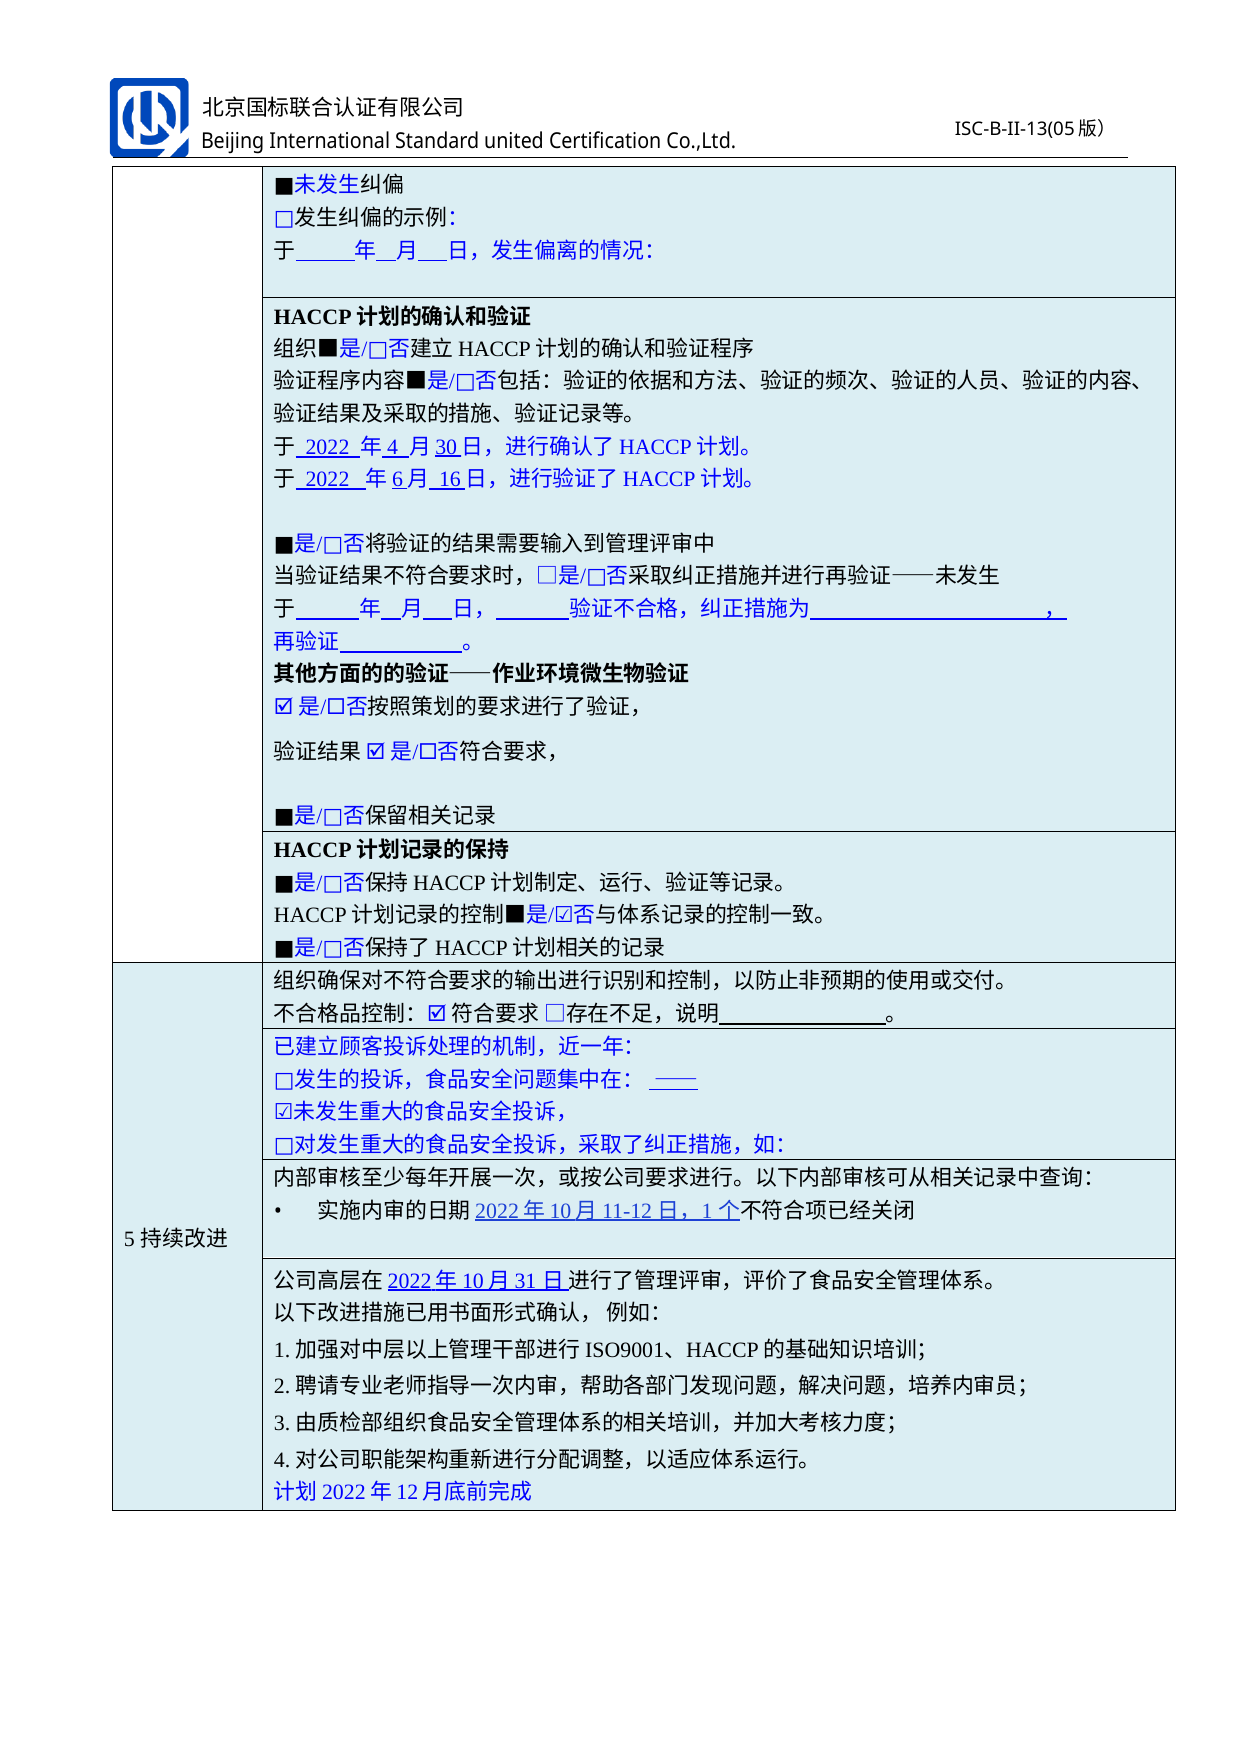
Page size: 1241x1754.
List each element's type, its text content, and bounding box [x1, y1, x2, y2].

table_cell 内部审核至少每年开展一次，或按公司要求进行。以下内部审核可从相关记录中查询： • 实施内审的日期2022年10月11-12 日，1 个不符合项已经关闭 [263, 1160, 1175, 1257]
table_cell 公司高层在2022年10月31 日 进行了管理评审，评价了食品安全管理体系。 以下改进措施已用书面形式确认， 例如： 加强对中层以上管理干部进行 ISO9001、HACCP 的基础知识培训； 聘请专业老师指导一次内审，帮助各部门发现问题，解决问题，培养内审员； 由质检部组织食品安全管理体系的相关培训，并加大考核力度； 对公司职能架构重新进行分配调整，以适应体系运行。 计划2022年12月底前完成 [263, 1259, 1175, 1510]
table_cell 已建立顾客投诉处理的机制，近一年： □发生的投诉，食品安全问题集中在： —— ☑未发生重大的食品安全投诉， □对发生重大的食品安全投诉，采取了纠正措施，如： [263, 1029, 1175, 1159]
table_cell HACCP计划的确认和验证 组织■是/□否建立HACCP计划的确认和验证程序 验证程序内容■是/□否包括：验证的依据和方法、验证的频次、验证的人员、验证的内容、验证结果及采取的措施、验证记录等。 于 2022 年 4 月30日，进行确认了HACCP计划。 于 2022 年6月 16日，进行验证了HACCP计划。 ■是/□否将验证的结果需要输入到管理评审中 当验证结果不符合要求时，□是/□否采取纠正措施并进行再验证——未发生 于 年 月 日， 验证不合格，纠正措施为 ， 再验证 。 其他方面的的验证——作业环境微生物验证 是/否按照策划的要求进行了验证， 验证结果是/否符合要求， ■是/□否保留相关记录 [263, 298, 1175, 831]
picture [109, 78, 189, 158]
table_cell 5 持续改进 [113, 963, 262, 1510]
table_cell 组织确保对不符合要求的输出进行识别和控制，以防止非预期的使用或交付。 不合格品控制：符合要求 □存在不足，说明 。 [263, 963, 1175, 1028]
table_cell HACCP计划记录的保持 ■是/□否保持HACCP计划制定、运行、验证等记录。 HACCP计划记录的控制■是/☑否与体系记录的控制一致。 ■是/□否保持了HACCP计划相关的记录 [263, 832, 1175, 962]
